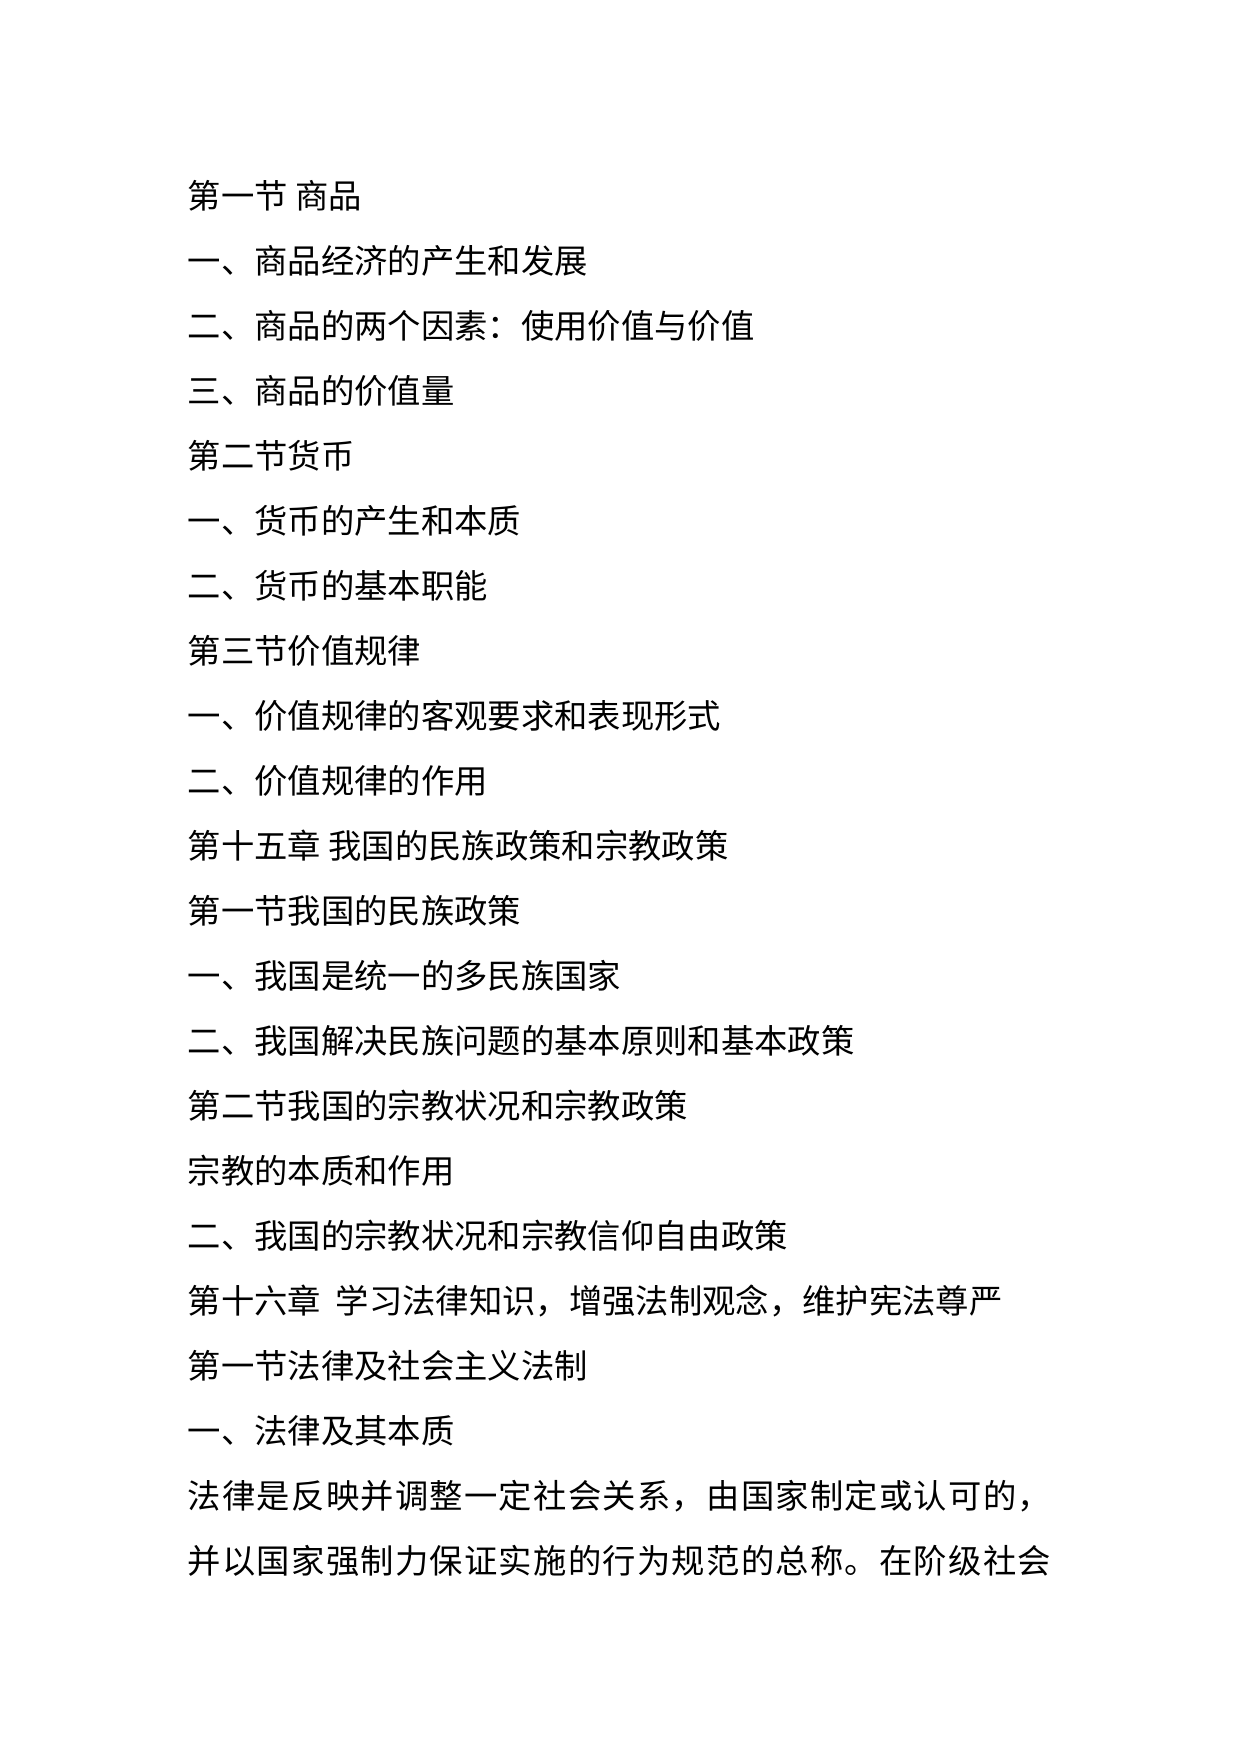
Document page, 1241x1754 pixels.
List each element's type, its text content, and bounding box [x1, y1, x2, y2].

text 第十六章 学习法律知识，增强法制观念，维护宪法尊严 [187, 1267, 1053, 1332]
text 一、商品经济的产生和发展 [187, 227, 1053, 292]
text 二、价值规律的作用 [187, 747, 1053, 812]
text 宗教的本质和作用 [187, 1137, 1053, 1202]
text 第一节法律及社会主义法制 [187, 1332, 1053, 1397]
text 一、货币的产生和本质 [187, 487, 1053, 552]
text 二、货币的基本职能 [187, 552, 1053, 617]
text 一、法律及其本质 [187, 1397, 1053, 1462]
text 第三节价值规律 [187, 617, 1053, 682]
text 二、商品的两个因素：使用价值与价值 [187, 292, 1053, 357]
text 第二节我国的宗教状况和宗教政策 [187, 1072, 1053, 1137]
text 第十五章 我国的民族政策和宗教政策 [187, 812, 1053, 877]
text 一、价值规律的客观要求和表现形式 [187, 682, 1053, 747]
text 第一节我国的民族政策 [187, 877, 1053, 942]
text 二、我国的宗教状况和宗教信仰自由政策 [187, 1202, 1053, 1267]
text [187, 1462, 1053, 1592]
text 一、我国是统一的多民族国家 [187, 942, 1053, 1007]
text 第二节货币 [187, 422, 1053, 487]
text 第一节 商品 [187, 162, 1053, 227]
text 二、我国解决民族问题的基本原则和基本政策 [187, 1007, 1053, 1072]
text 三、商品的价值量 [187, 357, 1053, 422]
